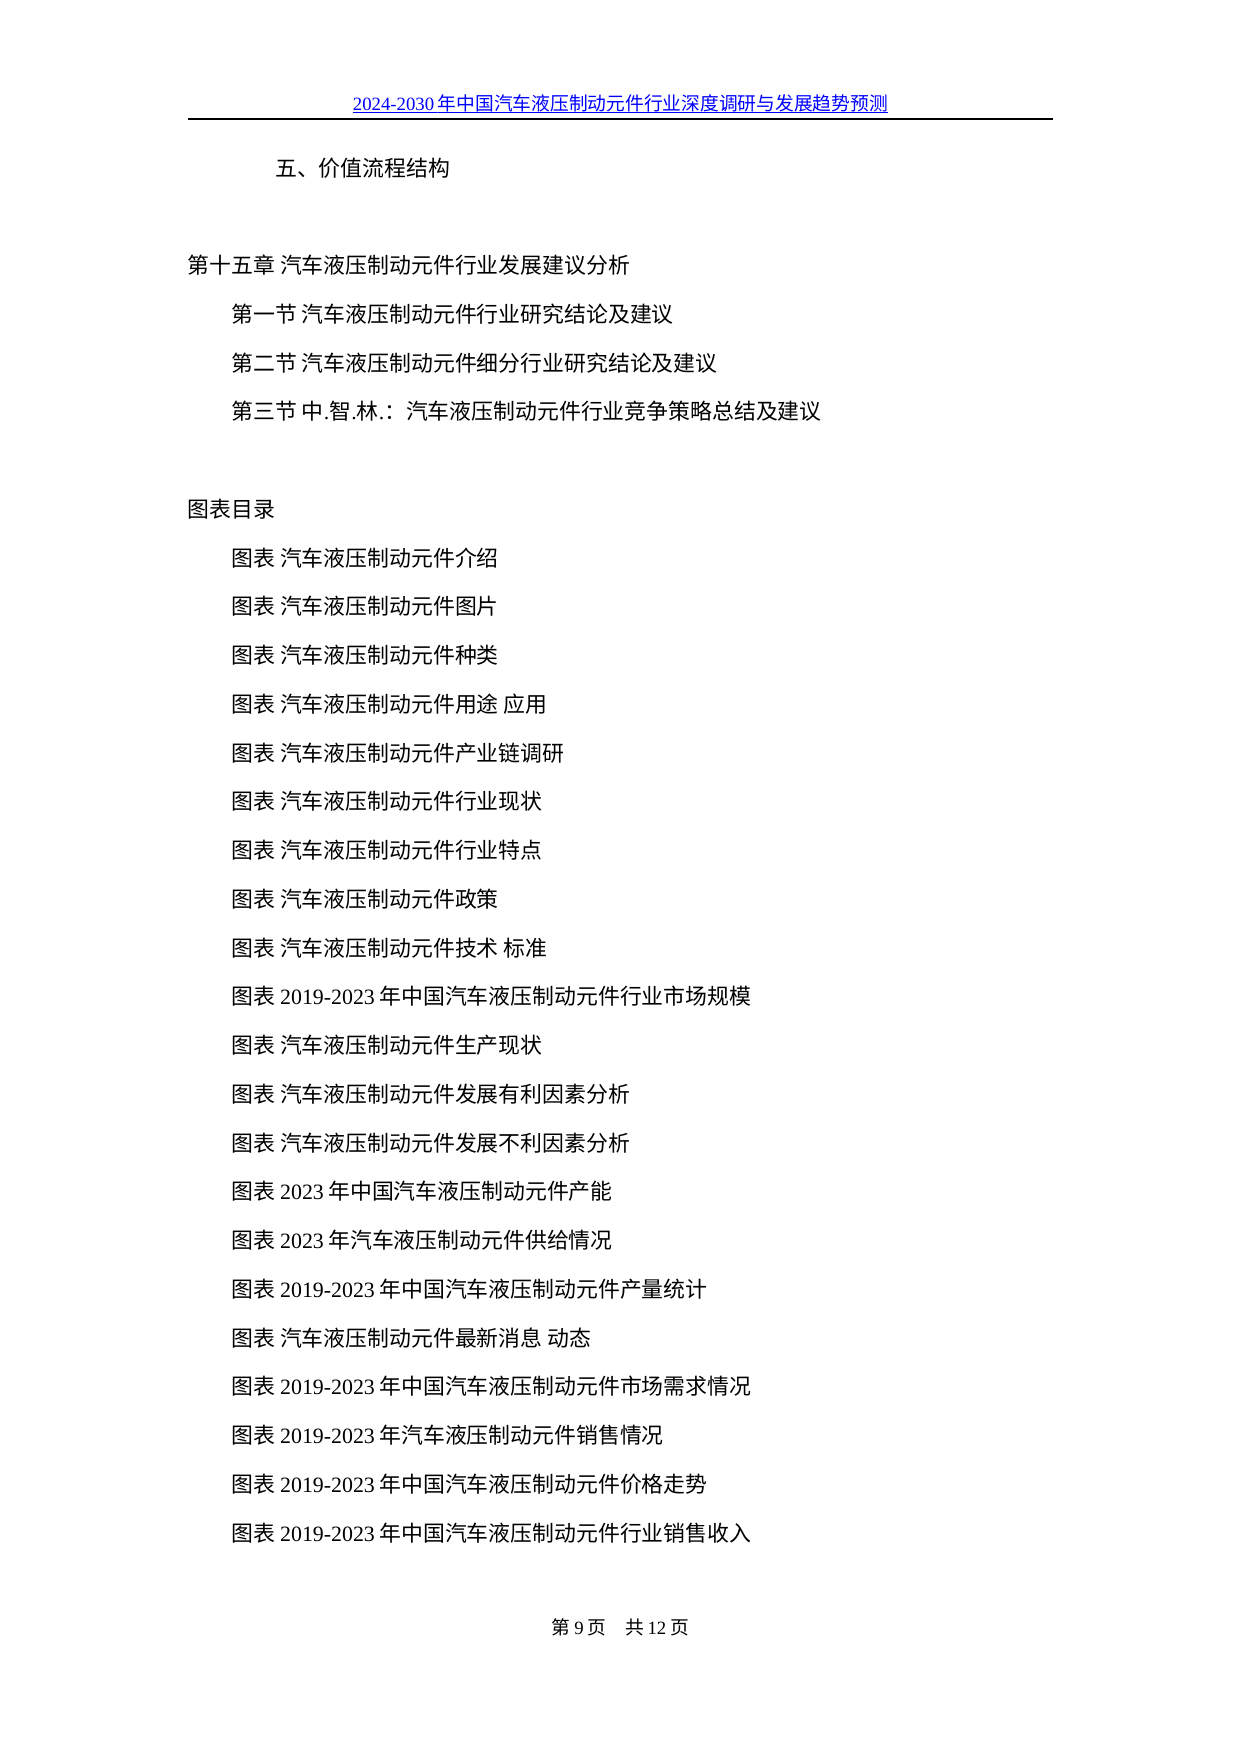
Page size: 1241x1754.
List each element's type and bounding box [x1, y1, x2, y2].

text [187, 150, 1053, 1548]
